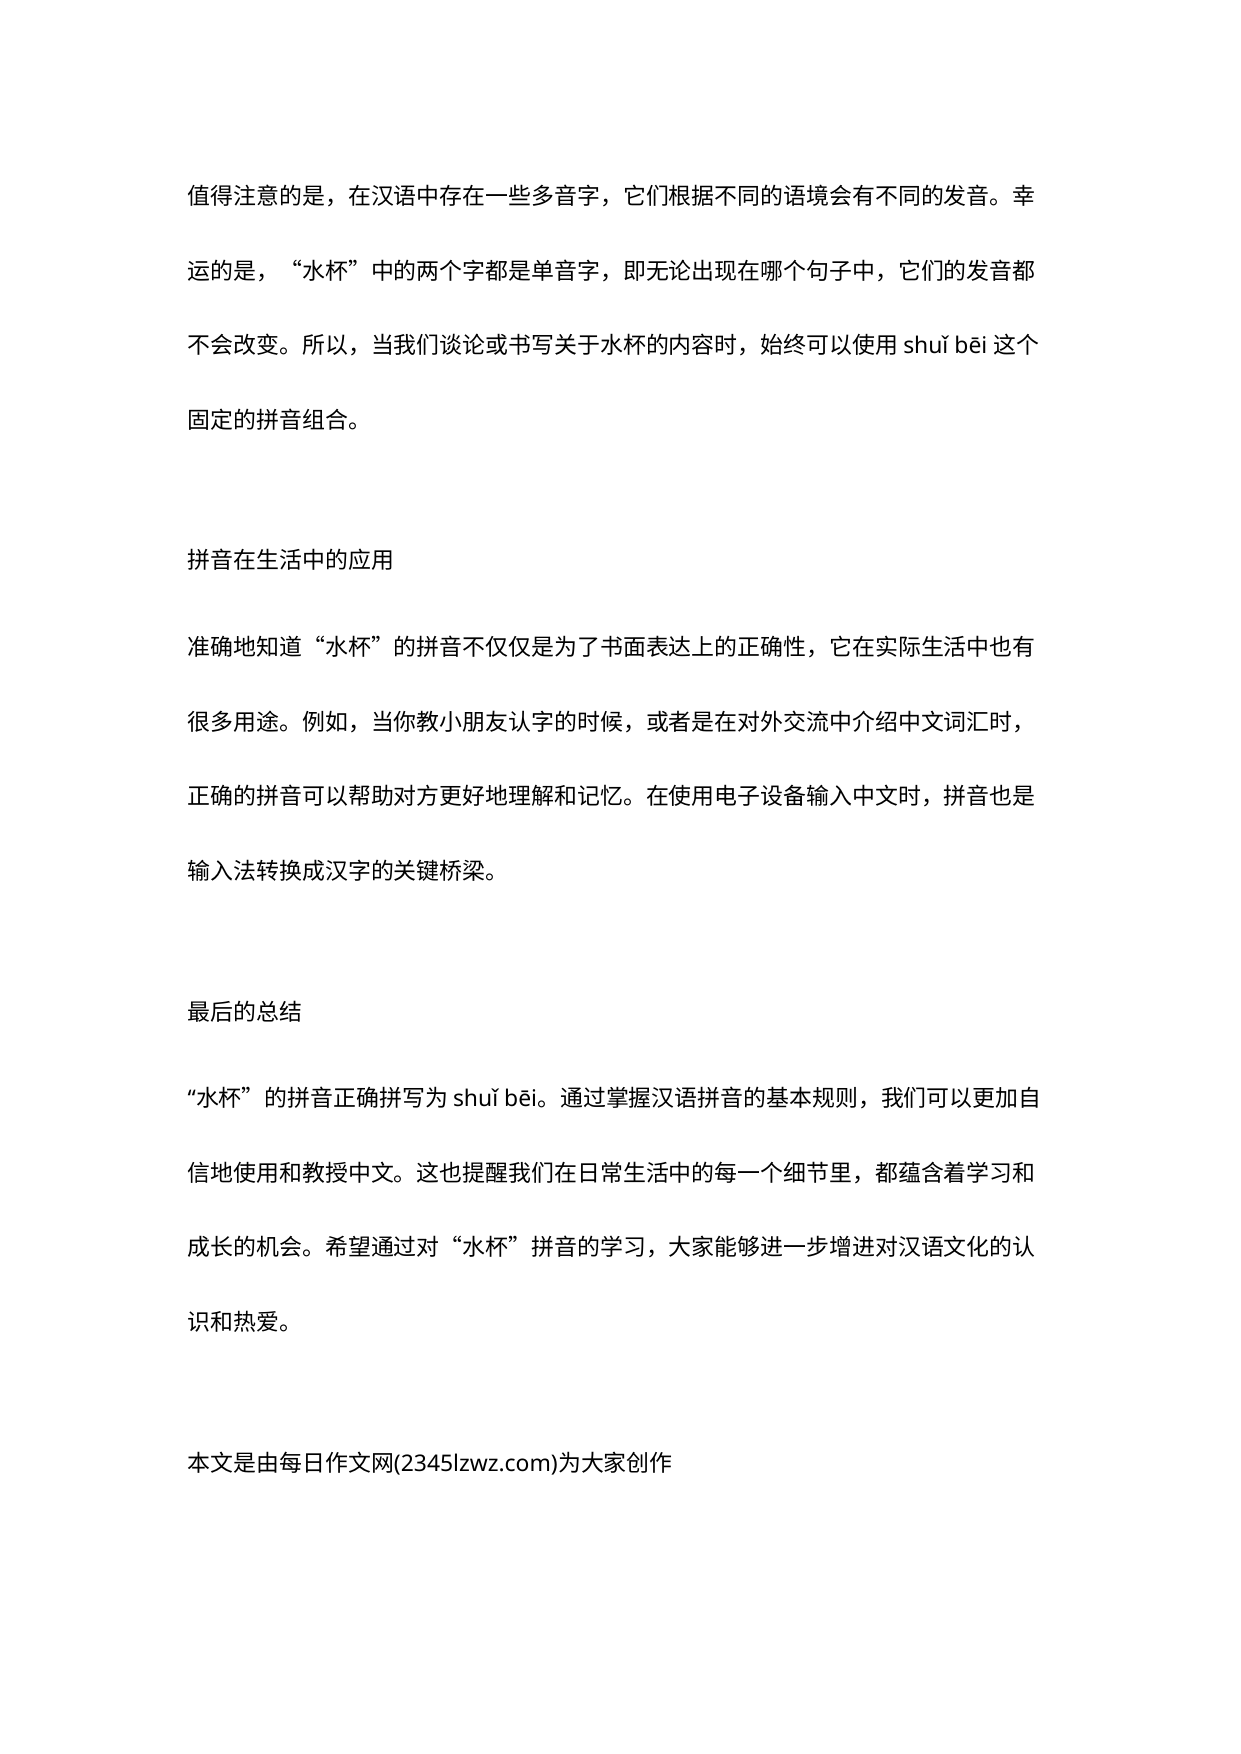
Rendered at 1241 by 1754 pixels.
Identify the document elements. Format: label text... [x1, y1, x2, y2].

text 准确地知道“水杯”的拼音不仅仅是为了书面表达上的正确性，它在实际生活中也有很多用途。例如，当你教小朋友认字的时候，或者是在对外交流中介绍中文词汇时，正确的拼音可以帮助对方更好地理解和记忆。在使用电子设备输入中文时，拼音也是输入法转换成汉字的关键桥梁。 [187, 613, 1053, 902]
text 本文是由每日作文网(2345lzwz.com)为大家创作 [187, 1428, 1053, 1493]
text “水杯”的拼音正确拼写为 shuǐ bēi。通过掌握汉语拼音的基本规则，我们可以更加自信地使用和教授中文。这也提醒我们在日常生活中的每一个细节里，都蕴含着学习和成长的机会。希望通过对“水杯”拼音的学习，大家能够进一步增进对汉语文化的认识和热爱。 [187, 1064, 1053, 1353]
text 值得注意的是，在汉语中存在一些多音字，它们根据不同的语境会有不同的发音。幸运的是，“水杯”中的两个字都是单音字，即无论出现在哪个句子中，它们的发音都不会改变。所以，当我们谈论或书写关于水杯的内容时，始终可以使用 shuǐ bēi 这个固定的拼音组合。 [187, 162, 1053, 451]
text 拼音在生活中的应用 [187, 526, 1053, 591]
text 最后的总结 [187, 977, 1053, 1042]
